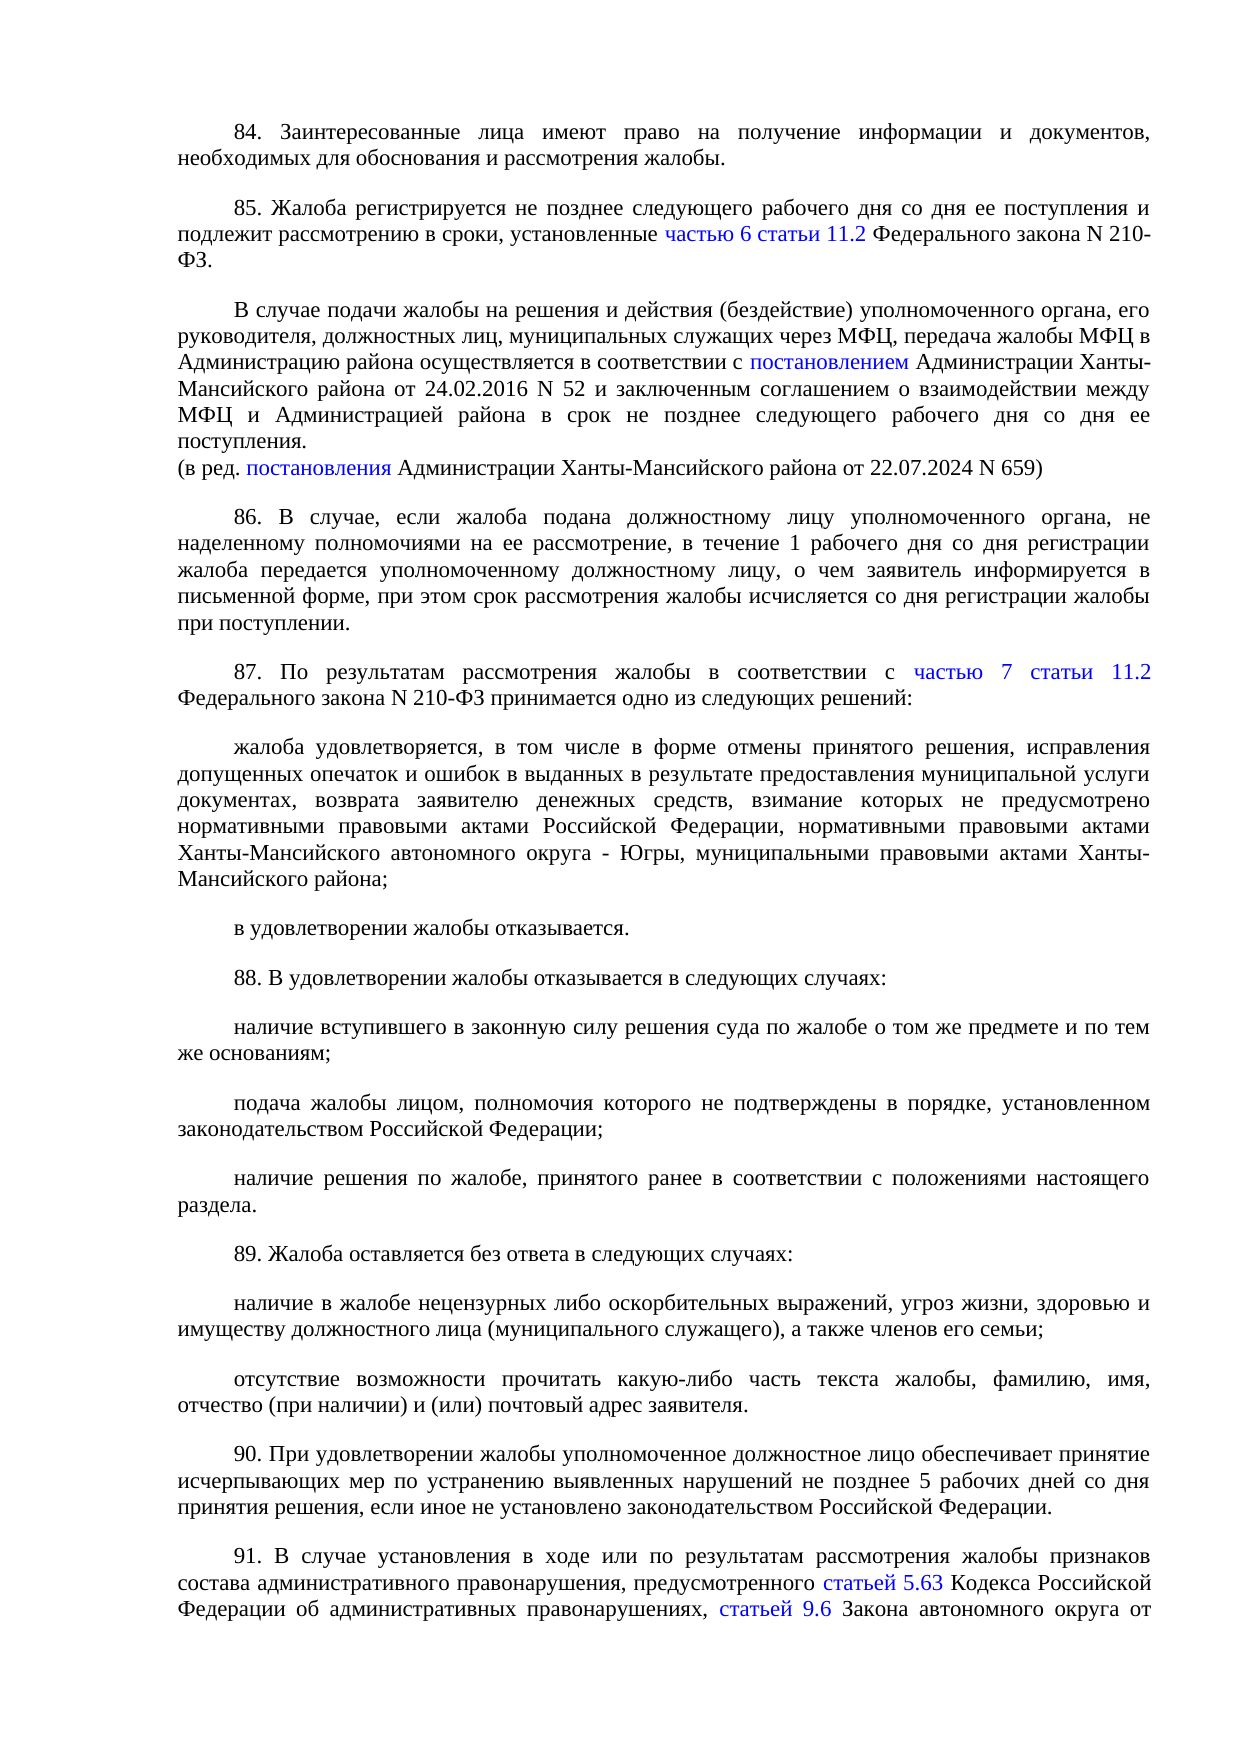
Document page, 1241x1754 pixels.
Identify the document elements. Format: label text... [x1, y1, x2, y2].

text наличие в жалобе нецензурных либо оскорбительных выражений, угроз жизни, здоровью и имуществу должностного лица (муниципального служащего), а также членов его семьи; [177, 1289, 1152, 1342]
text 86. В случае, если жалоба подана должностному лицу уполномоченного органа, не наделенному полномочиями на ее рассмотрение, в течение 1 рабочего дня со дня регистрации жалоба передается уполномоченному должностному лицу, о чем заявитель информируется в письменной форме, при этом срок рассмотрения жалобы исчисляется со дня регистрации жалобы при поступлении. [177, 503, 1152, 635]
text 90. При удовлетворении жалобы уполномоченное должностное лицо обеспечивает принятие исчерпывающих мер по устранению выявленных нарушений не позднее 5 рабочих дней со дня принятия решения, если иное не установлено законодательством Российской Федерации. [177, 1440, 1152, 1519]
text подача жалобы лицом, полномочия которого не подтверждены в порядке, установленном законодательством Российской Федерации; [177, 1089, 1152, 1141]
text отсутствие возможности прочитать какую-либо часть текста жалобы, фамилию, имя, отчество (при наличии) и (или) почтовый адрес заявителя. [177, 1365, 1152, 1417]
text 87. По результатам рассмотрения жалобы в соответствии с частью 7 статьи 11.2 Федерального закона N 210-ФЗ принимается одно из следующих решений: [177, 658, 1152, 711]
text наличие решения по жалобе, принятого ранее в соответствии с положениями настоящего раздела. [177, 1164, 1152, 1217]
text в удовлетворении жалобы отказывается. [177, 914, 1152, 941]
text 84. Заинтересованные лица имеют право на получение информации и документов, необходимых для обоснования и рассмотрения жалобы. [177, 118, 1152, 171]
text (в ред. постановления Администрации Ханты-Мансийского района от 22.07.2024 N 659) [177, 454, 1152, 480]
text В случае подачи жалобы на решения и действия (бездействие) уполномоченного органа, его руководителя, должностных лиц, муниципальных служащих через МФЦ, передача жалобы МФЦ в Администрацию района осуществляется в соответствии с постановлением Администрации Ханты-Мансийского района от 24.02.2016 N 52 и заключенным соглашением о взаимодействии между МФЦ и Администрацией района в срок не позднее следующего рабочего дня со дня ее поступления. [177, 296, 1152, 454]
text 85. Жалоба регистрируется не позднее следующего рабочего дня со дня ее поступления и подлежит рассмотрению в сроки, установленные частью 6 статьи 11.2 Федерального закона N 210-ФЗ. [177, 194, 1152, 273]
text 88. В удовлетворении жалобы отказывается в следующих случаях: [177, 964, 1152, 990]
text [177, 1542, 1152, 1621]
text наличие вступившего в законную силу решения суда по жалобе о том же предмете и по тем же основаниям; [177, 1013, 1152, 1066]
text жалоба удовлетворяется, в том числе в форме отмены принятого решения, исправления допущенных опечаток и ошибок в выданных в результате предоставления муниципальной услуги документах, возврата заявителю денежных средств, взимание которых не предусмотрено нормативными правовыми актами Российской Федерации, нормативными правовыми актами Ханты-Мансийского автономного округа - Югры, муниципальными правовыми актами Ханты-Мансийского района; [177, 733, 1152, 892]
text 89. Жалоба оставляется без ответа в следующих случаях: [177, 1240, 1152, 1266]
